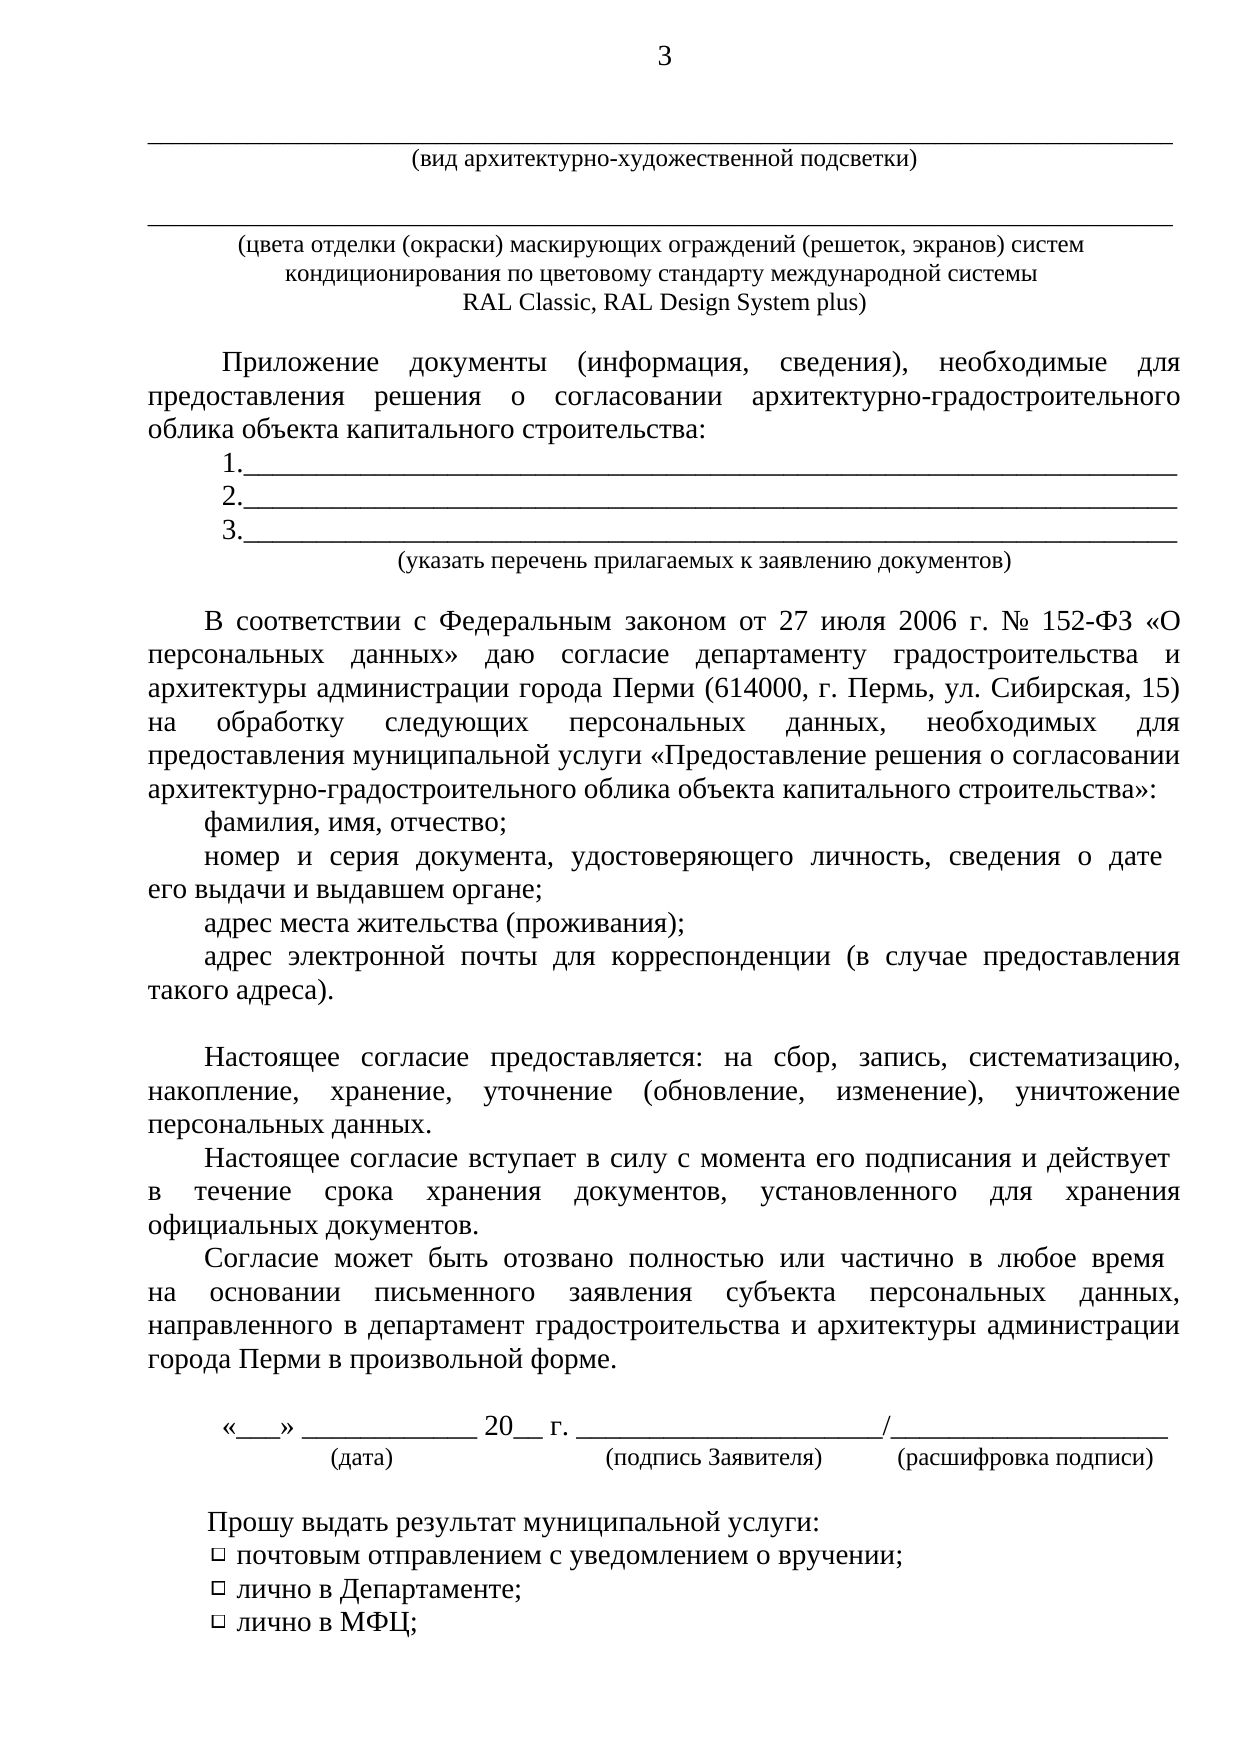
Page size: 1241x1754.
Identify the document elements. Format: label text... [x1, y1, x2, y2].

text Согласие может быть отозвано полностью или частично в любое время на основании письменного заявления субъекта персональных данных, направленного в департамент градостроительства и архитектуры администрации города Перми в произвольной форме. [148, 1240, 1181, 1374]
subtitle __________________________________________________________________________________ [148, 118, 1181, 147]
text номер и серия документа, удостоверяющего личность, сведения о дате его выдачи и выдавшем органе; [148, 838, 1181, 905]
list лично в Департаменте; [207, 1571, 1181, 1604]
text В соответствии с Федеральным законом от 27 июля 2006 г. № 152-ФЗ «О персональных данных» даю согласие департаменту градостроительства и архитектуры администрации города Перми (614000, г. Пермь, ул. Сибирская, 15) на обработку следующих персональных данных, необходимых для предоставления муниципальной услуги «Предоставление решения о согласовании архитектурно-градостроительного облика объекта капитального строительства»: [148, 603, 1181, 804]
list лично в МФЦ; [207, 1604, 1181, 1638]
subtitle (указать перечень прилагаемых к заявлению документов) [148, 546, 1181, 574]
subtitle (дата) (подпись Заявителя) (расшифровка подписи) [148, 1442, 1181, 1470]
subtitle __________________________________________________________________________________ [148, 201, 1181, 229]
subtitle 2.________________________________________________________________ [148, 478, 1181, 512]
text Прошу выдать результат муниципальной услуги: [148, 1504, 1181, 1537]
subtitle 1.________________________________________________________________ [148, 445, 1181, 478]
text адрес электронной почты для корреспонденции (в случае предоставления такого адреса). [148, 938, 1181, 1006]
subtitle «___» ____________ 20__ г. _____________________/___________________ [148, 1408, 1181, 1442]
subtitle 3.________________________________________________________________ [148, 512, 1181, 546]
text Настоящее согласие предоставляется: на сбор, запись, систематизацию, накопление, хранение, уточнение (обновление, изменение), уничтожение персональных данных. [148, 1039, 1181, 1140]
list почтовым отправлением с уведомлением о вручении; [207, 1537, 1181, 1571]
text Настоящее согласие вступает в силу с момента его подписания и действует в течение срока хранения документов, установленного для хранения официальных документов. [148, 1140, 1181, 1240]
text (цвета отделки (окраски) маскирующих ограждений (решеток, экранов) систем кондиционирования по цветовому стандарту международной системы RAL Classic, RAL Design System plus) [148, 229, 1181, 316]
text адрес места жительства (проживания); [148, 905, 1181, 938]
text фамилия, имя, отчество; [148, 804, 1181, 838]
subtitle (вид архитектурно-художественной подсветки) [148, 147, 1181, 172]
subtitle Приложение документы (информация, сведения), необходимые для предоставления решения о согласовании архитектурно-градостроительного облика объекта капитального строительства: [148, 344, 1181, 445]
